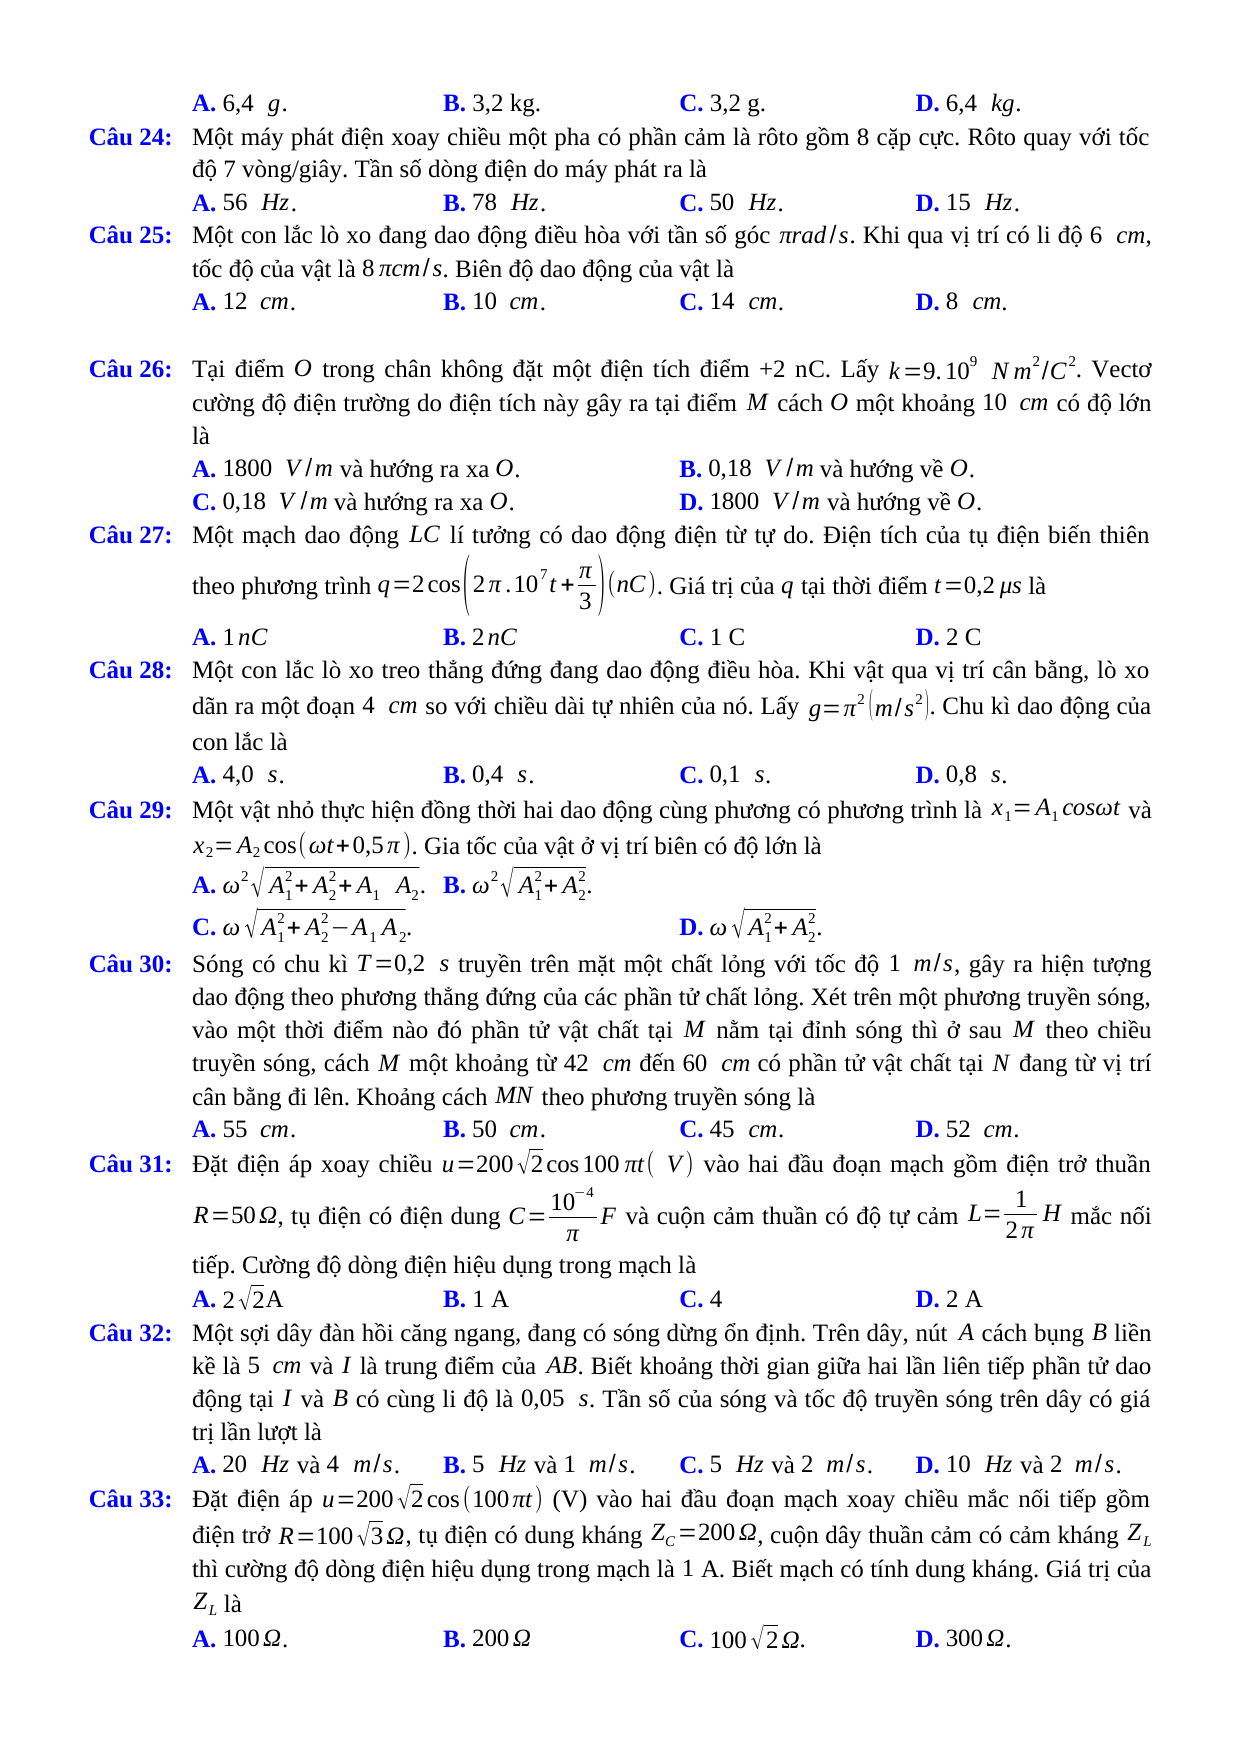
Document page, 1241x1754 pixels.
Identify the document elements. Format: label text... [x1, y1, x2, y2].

text A. B. C. 1 C D. 2 C [192, 622, 1152, 651]
text A. . B. . C. . D. . [192, 1114, 1152, 1143]
text A. và hướng ra xa . B. và hướng về . [192, 454, 1152, 483]
text Câu 24: Một máy phát điện xoay chiều một pha có phần cảm là rôto gồm 8 cặp cực. Rôto quay với tốc độ 7 vòng/giây. Tần số dòng điện do máy phát ra là [88, 122, 1152, 183]
text C. . D. . [192, 908, 1152, 945]
text Câu 28: Một con lắc lò xo treo thẳng đứng đang dao động điều hòa. Khi vật qua vị trí cân bằng, lò xo dãn ra một đoạn so với chiều dài tự nhiên của nó. Lấy . Chu kì dao động của con lắc là [88, 656, 1152, 756]
text Câu 26: Tại điểm trong chân không đặt một điện tích điểm +2 nC. Lấy . Vectơ cường độ điện trường do điện tích này gây ra tại điểm cách một khoảng có độ lớn là [88, 353, 1152, 450]
text A. . B. . C. . D. . [192, 188, 1152, 216]
text A. . B. C. . D. . [192, 1623, 1152, 1653]
text A. và . B. và . C. và . D. và . [192, 1450, 1152, 1478]
text A. A B. 1 A C. 4 D. 2 A [192, 1284, 1152, 1313]
text A. . B. . C. . D. . [192, 287, 1152, 315]
text Câu 30: Sóng có chu kì truyền trên mặt một chất lỏng với tốc độ , gây ra hiện tượng dao động theo phương thẳng đứng của các phần tử chất lỏng. Xét trên một phương truyền sóng, vào một thời điểm nào đó phần tử vật chất tại nằm tại đỉnh sóng thì ở sau theo chiều truyền sóng, cách một khoảng từ đến có phần tử vật chất tại đang từ vị trí cân bằng đi lên. Khoảng cách theo phương truyền sóng là [88, 949, 1152, 1110]
text A. . B. 3,2 kg. C. 3,2 g. D. . [192, 88, 1152, 117]
text A. . B. . [192, 866, 1152, 903]
text Câu 33: Đặt điện áp (V) vào hai đầu đoạn mạch xoay chiều mắc nối tiếp gồm điện trở , tụ điện có dung kháng , cuộn dây thuần cảm có cảm kháng thì cường độ dòng điện hiệu dụng trong mạch là A. Biết mạch có tính dung kháng. Giá trị của là [88, 1483, 1152, 1619]
text C. và hướng ra xa . D. và hướng về . [192, 487, 1152, 516]
text Câu 31: Đặt điện áp xoay chiều vào hai đầu đoạn mạch gồm điện trở thuần , tụ điện có điện dung và cuộn cảm thuần có độ tự cảm mắc nối tiếp. Cường độ dòng điện hiệu dụng trong mạch là [88, 1148, 1152, 1279]
text Câu 27: Một mạch dao động lí tưởng có dao động điện từ tự do. Điện tích của tụ điện biến thiên theo phương trình . Giá trị của tại thời điểm là [88, 520, 1152, 618]
text A. . B. . C. . D. . [192, 760, 1152, 789]
text Câu 29: Một vật nhỏ thực hiện đồng thời hai dao động cùng phương có phương trình là và . Gia tốc của vật ở vị trí biên có độ lớn là [88, 793, 1152, 861]
text Câu 32: Một sợi dây đàn hồi căng ngang, đang có sóng dừng ổn định. Trên dây, nút cách bụng liền kề là và là trung điểm của . Biết khoảng thời gian giữa hai lần liên tiếp phần tử dao động tại và có cùng li độ là . Tần số của sóng và tốc độ truyền sóng trên dây có giá trị lần lượt là [88, 1318, 1152, 1446]
text Câu 25: Một con lắc lò xo đang dao động điều hòa với tần số góc . Khi qua vị trí có li độ , tốc độ của vật là . Biên độ dao động của vật là [88, 221, 1152, 282]
